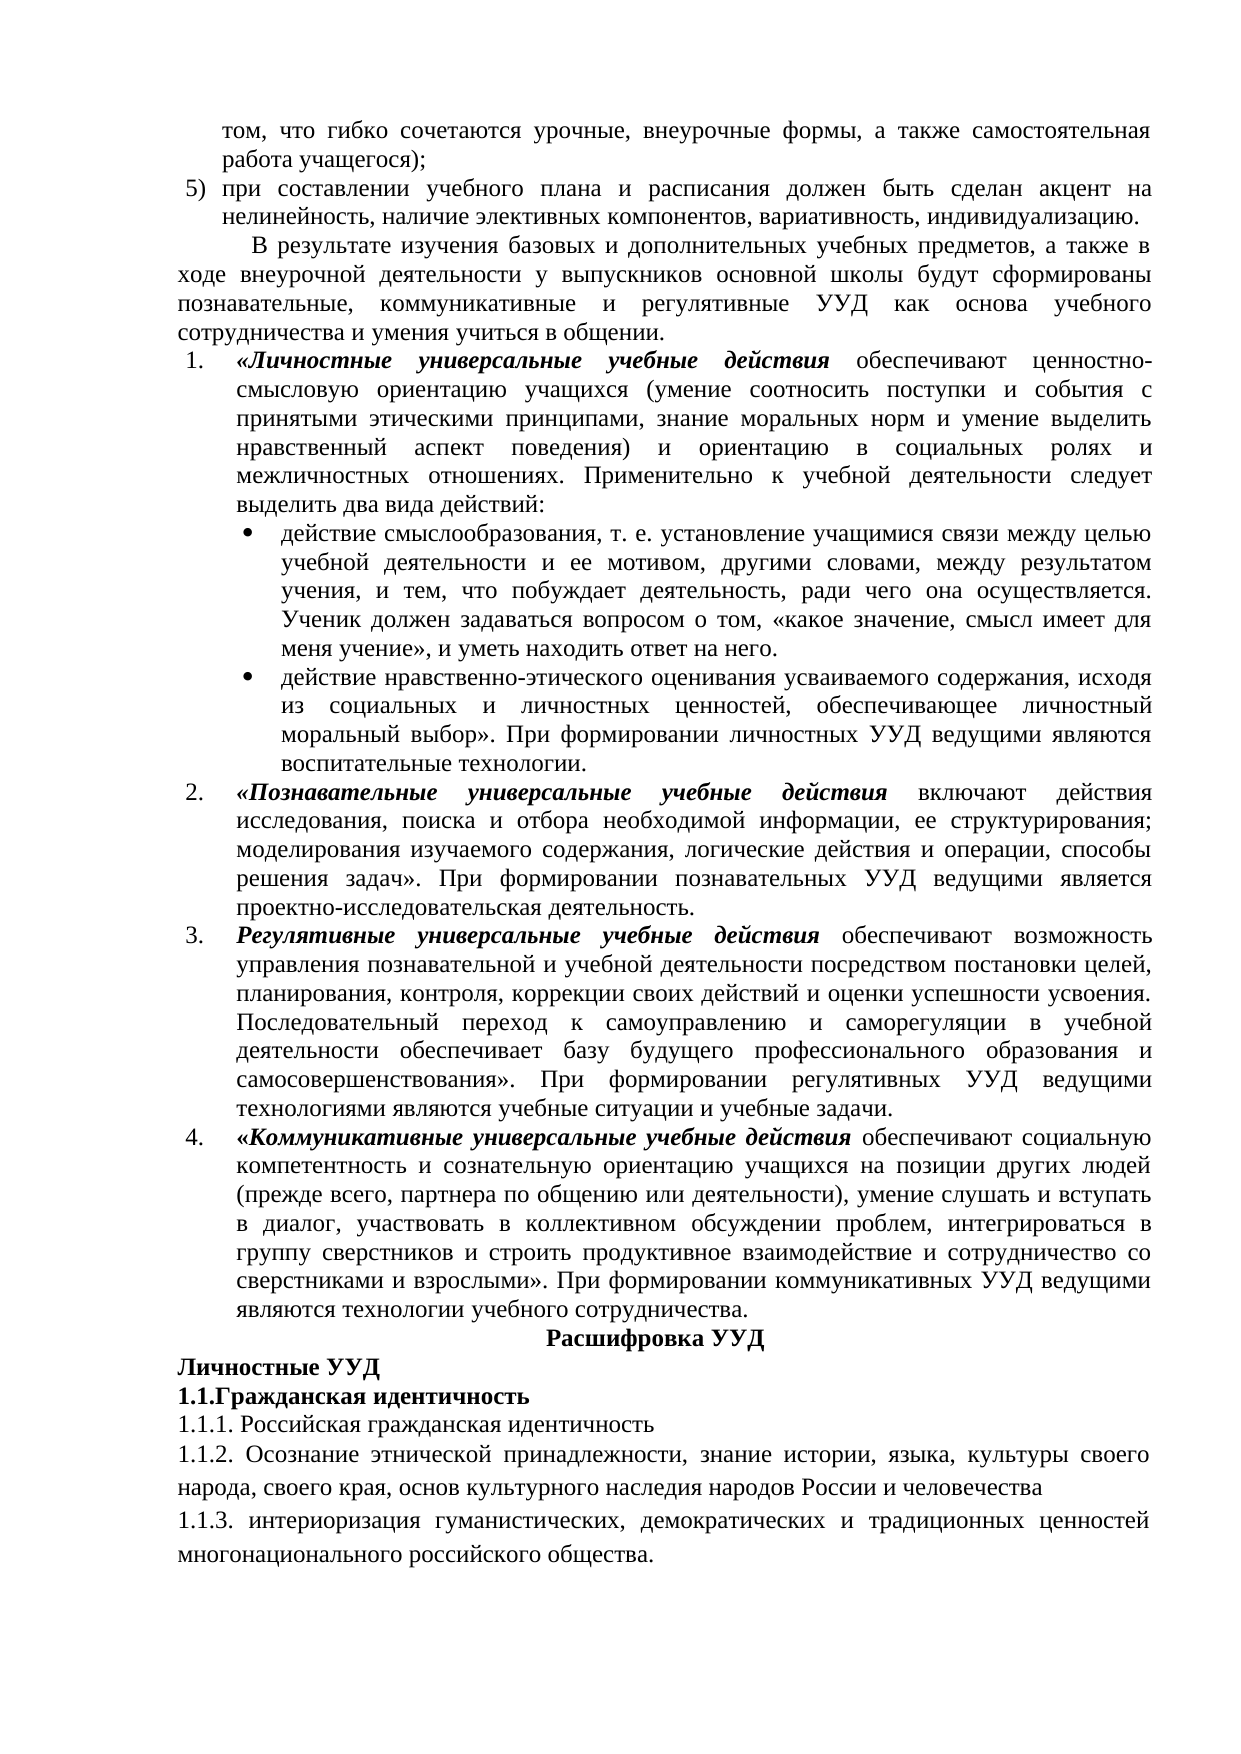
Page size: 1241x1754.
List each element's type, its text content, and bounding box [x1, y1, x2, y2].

list «Личностные универсальные учебные действия обеспечивают ценностно- смысловую ориентацию учащихся (умение соотносить поступки и события с принятыми этическими принципами, знание моральных норм и умение выделить нравственный аспект поведения) и ориентацию в социальных ролях и межличностных отношениях. Применительно к учебной деятельности следует выделить два вида действий: [185, 345, 1152, 518]
list «Познавательные универсальные учебные действия включают действия исследования, поиска и отбора необходимой информации, ее структурирования; моделирования изучаемого содержания, логические действия и операции, способы решения задач». При формировании познавательных УУД ведущими является проектно-исследовательская деятельность. [185, 777, 1152, 921]
list «Коммуникативные универсальные учебные действия обеспечивают социальную компетентность и сознательную ориентацию учащихся на позиции других людей (прежде всего, партнера по общению или деятельности), умение слушать и вступать в диалог, участвовать в коллективном обсуждении проблем, интегрироваться в группу сверстников и строить продуктивное взаимодействие и сотрудничество со сверстниками и взрослыми». При формировании коммуникативных УУД ведущими являются технологии учебного сотрудничества. [185, 1122, 1152, 1323]
list интериоризация гуманистических, демократических и традиционных ценностей многонационального российского общества. [177, 1506, 1150, 1568]
list действие смыслообразования, т. е. установление учащимися связи между целью учебной деятельности и ее мотивом, другими словами, между результатом учения, и тем, что побуждает деятельность, ради чего она осуществляется. Ученик должен задаваться вопросом о том, «какое значение, смысл имеет для меня учение», и уметь находить ответ на него. [243, 518, 1152, 662]
list при составлении учебного плана и расписания должен быть сделан акцент на нелинейность, наличие элективных компонентов, вариативность, индивидуализацию. [185, 173, 1152, 230]
list Регулятивные универсальные учебные действия обеспечивают возможность управления познавательной и учебной деятельности посредством постановки целей, планирования, контроля, коррекции своих действий и оценки успешности усвоения. Последовательный переход к самоуправлению и саморегуляции в учебной деятельности обеспечивает базу будущего профессионального образования и самосовершенствования». При формировании регулятивных УУД ведущими технологиями являются учебные ситуации и учебные задачи. [185, 921, 1152, 1122]
text том, что гибко сочетаются урочные, внеурочные формы, а также самостоятельная работа учащегося); [222, 115, 1151, 173]
text Личностные УУД 1.1.Гражданская идентичность [177, 1352, 531, 1409]
text В результате изучения базовых и дополнительных учебных предметов, а также в ходе внеурочной деятельности у выпускников основной школы будут сформированы познавательные, коммуникативные и регулятивные УУД как основа учебного сотрудничества и умения учиться в общении. [177, 230, 1152, 345]
list Российская гражданская идентичность [177, 1409, 1228, 1438]
subtitle Расшифровка УУД [546, 1323, 1228, 1352]
list действие нравственно-этического оценивания усваиваемого содержания, исходя из социальных и личностных ценностей, обеспечивающее личностный моральный выбор». При формировании личностных УУД ведущими являются воспитательные технологии. [243, 662, 1152, 777]
list Осознание этнической принадлежности, знание истории, языка, культуры своего народа, своего края, основ культурного наследия народов России и человечества [177, 1439, 1149, 1501]
